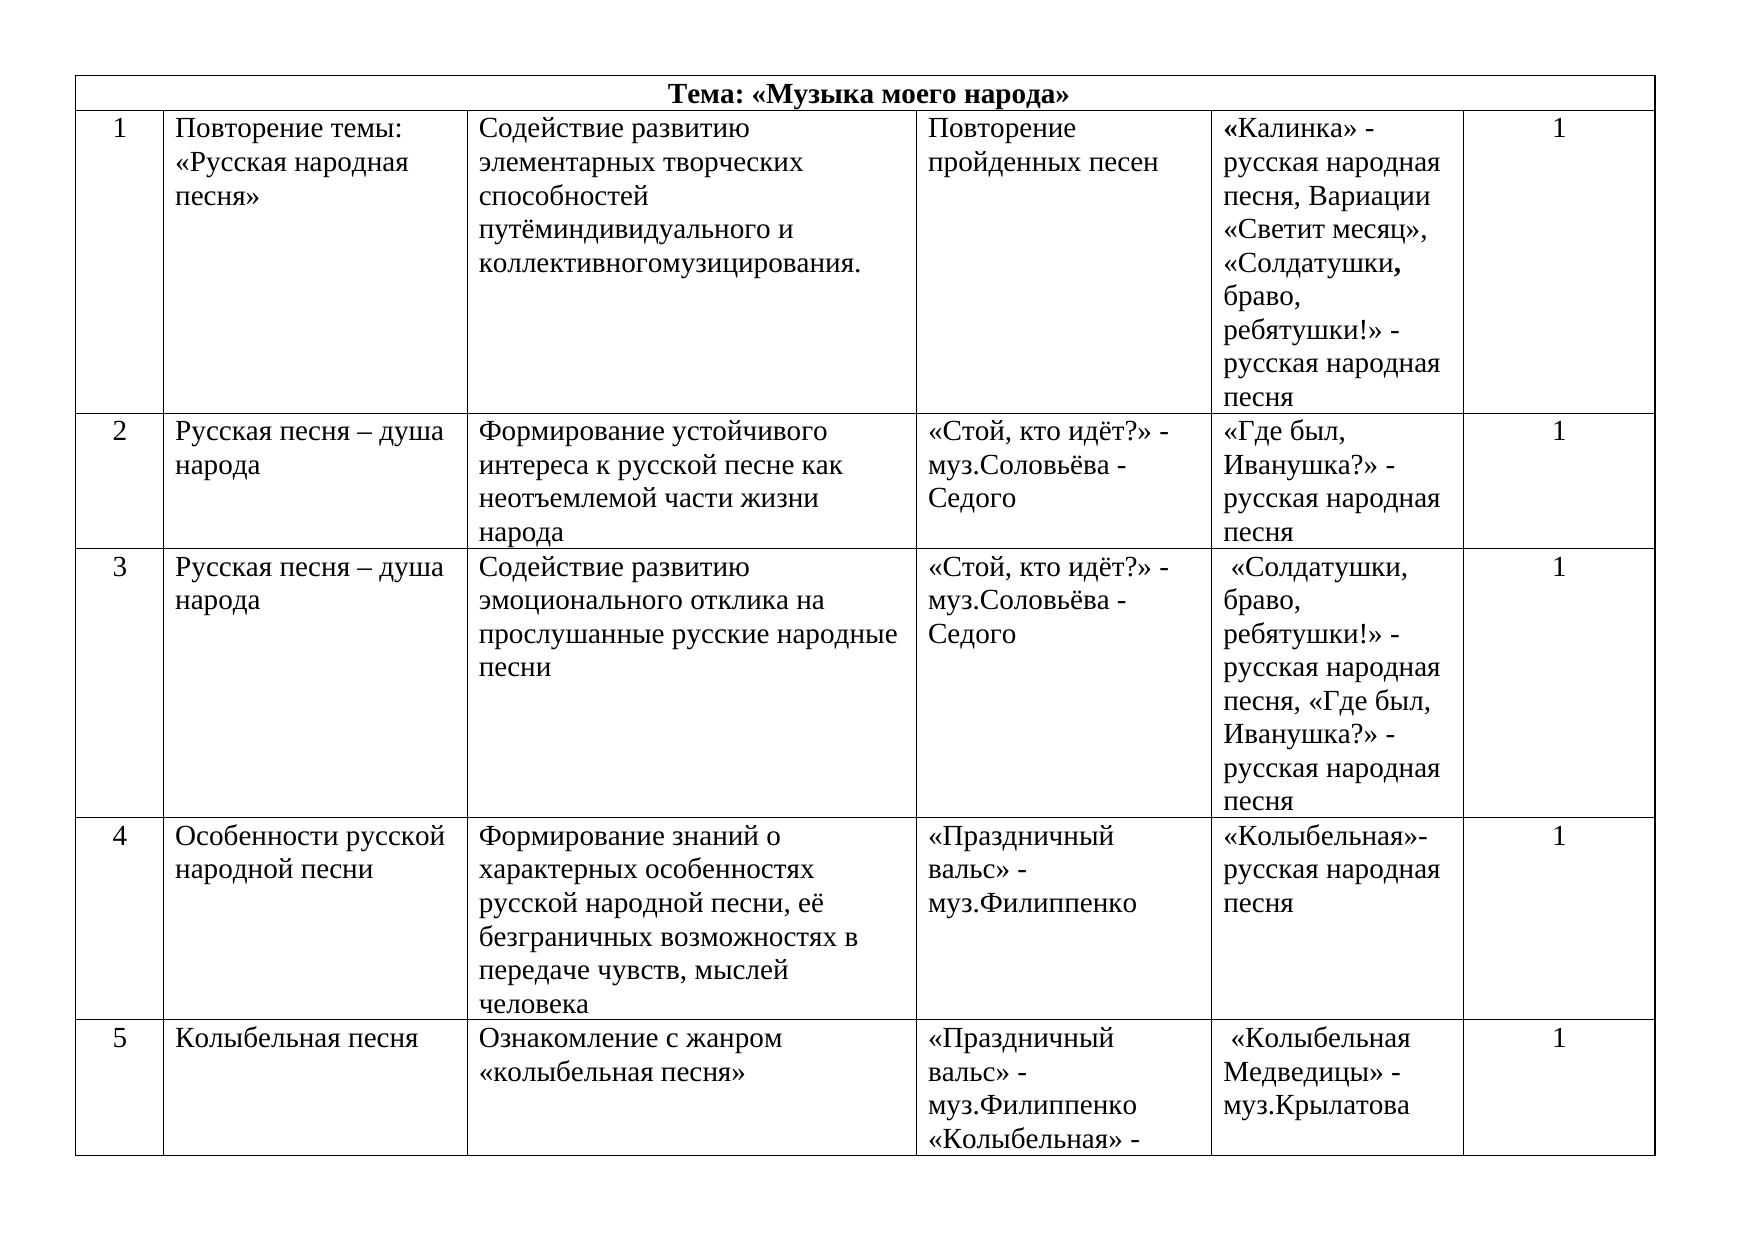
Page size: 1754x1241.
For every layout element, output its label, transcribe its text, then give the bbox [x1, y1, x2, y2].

table_cell «Колыбельная»- русская народная песня [1212, 818, 1463, 1019]
table_cell «Где был, Иванушка?» - русская народная песня [1212, 414, 1463, 548]
table_cell Содействие развитию эмоционального отклика на прослушанные русские народные песни [468, 549, 916, 817]
table_cell 1 [1464, 549, 1654, 817]
table_cell 2 [76, 414, 163, 548]
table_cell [468, 1020, 916, 1154]
table_cell 1 [1464, 414, 1654, 548]
table_cell Колыбельная песня [164, 1020, 467, 1154]
table_cell 3 [76, 549, 163, 817]
table_cell Повторение пройденных песен [917, 111, 1211, 412]
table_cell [917, 1020, 1211, 1154]
table_cell Русская песня – душа народа [164, 549, 467, 817]
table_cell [1212, 1020, 1463, 1154]
table_cell Формирование устойчивого интереса к русской песне как неотъемлемой части жизни народа [468, 414, 916, 548]
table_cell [76, 76, 1654, 109]
table_cell 5 [76, 1020, 163, 1154]
table_cell «Стой, кто идёт?» - муз.Соловьёва - Седого [917, 414, 1211, 548]
table_cell Русская песня – душа народа [164, 414, 467, 548]
table_cell «Солдатушки, браво, ребятушки!» - русская народная песня, «Где был, Иванушка?» - русская народная песня [1212, 549, 1463, 817]
table_cell 1 [1464, 111, 1654, 412]
table_cell «Калинка» - русская народная песня, Вариации «Светит месяц», «Солдатушки, браво, ребятушки!» - русская народная песня [1212, 111, 1463, 412]
table_cell «Праздничный вальс» - муз.Филиппенко [917, 818, 1211, 1019]
table_cell «Стой, кто идёт?» - муз.Соловьёва - Седого [917, 549, 1211, 817]
table_cell 4 [76, 818, 163, 1019]
table_cell 1 [1464, 818, 1654, 1019]
table_cell 1 [1464, 1020, 1654, 1154]
table_cell 1 [76, 111, 163, 412]
table_cell Формирование знаний о характерных особенностях русской народной песни, её безграничных возможностях в передаче чувств, мыслей человека [468, 818, 916, 1019]
table_cell Повторение темы: «Русская народная песня» [164, 111, 467, 412]
table_cell Содействие развитию элементарных творческих способностей путёминдивидуального и коллективногомузицирования. [468, 111, 916, 412]
table_cell Особенности русской народной песни [164, 818, 467, 1019]
